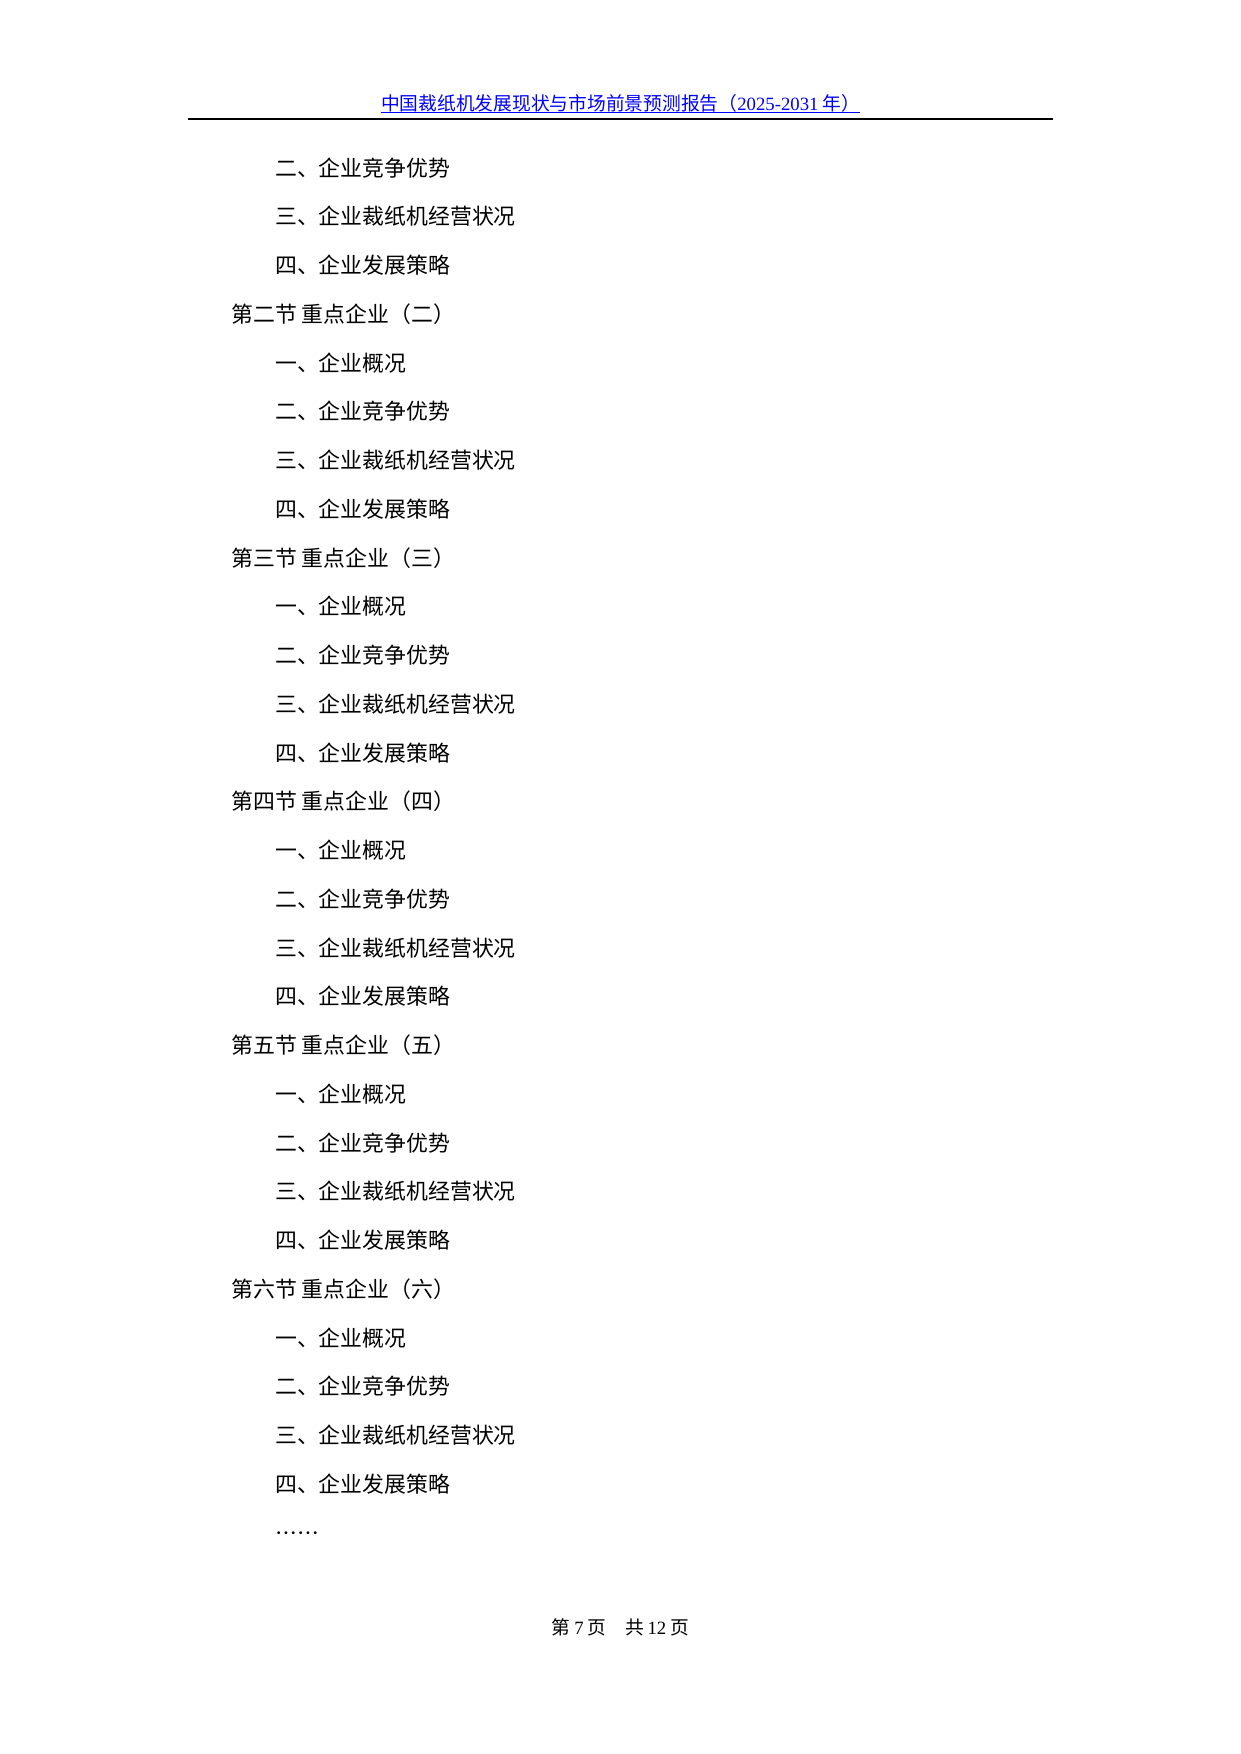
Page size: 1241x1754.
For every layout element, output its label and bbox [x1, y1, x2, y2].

text [187, 150, 1053, 1548]
